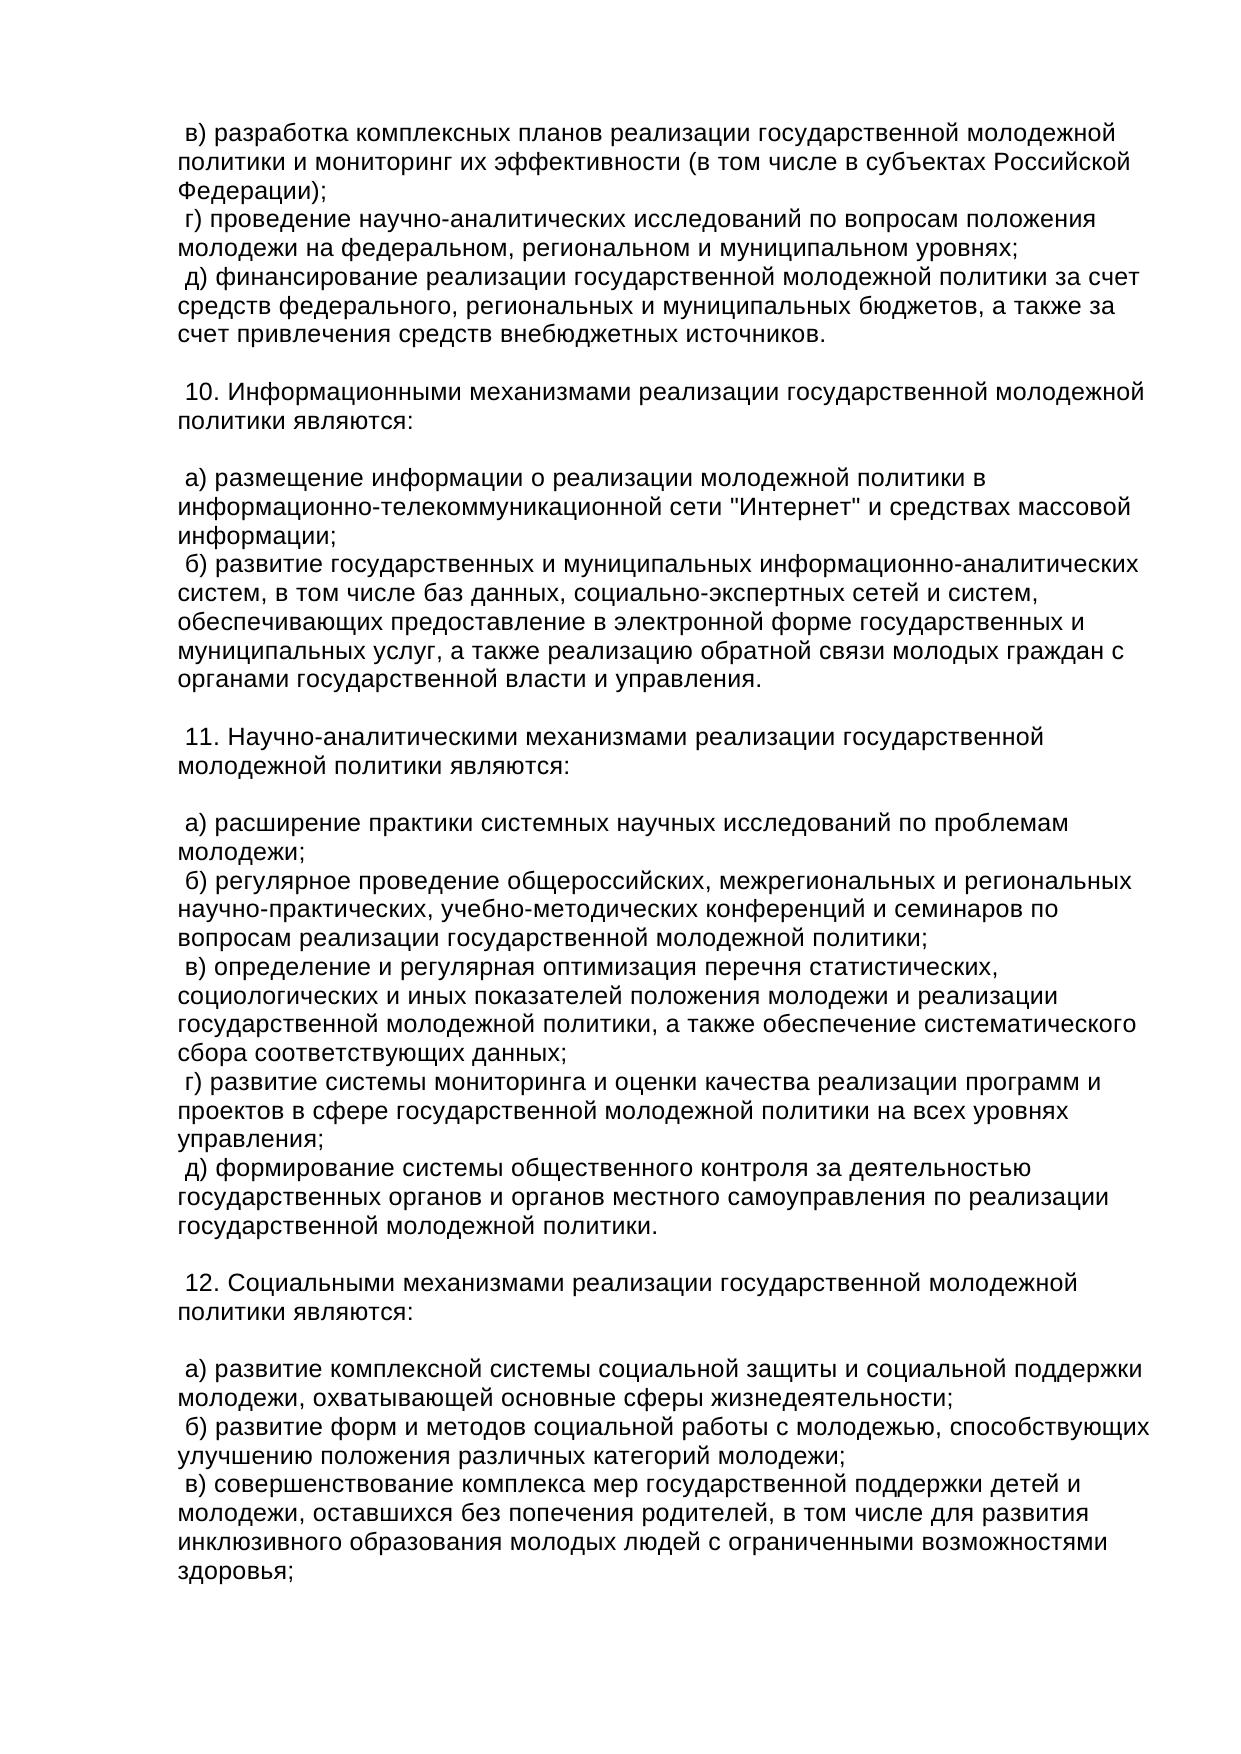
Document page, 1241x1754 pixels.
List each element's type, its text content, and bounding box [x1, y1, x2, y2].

text в) определение и регулярная оптимизация перечня статистических, социологических и иных показателей положения молодежи и реализации государственной молодежной политики, а также обеспечение систематического сбора соответствующих данных; [177, 952, 1152, 1067]
text 12. Социальными механизмами реализации государственной молодежной политики являются: [177, 1268, 1152, 1326]
text б) развитие государственных и муниципальных информационно-аналитических систем, в том числе баз данных, социально-экспертных сетей и систем, обеспечивающих предоставление в электронной форме государственных и муниципальных услуг, а также реализацию обратной связи молодых граждан с органами государственной власти и управления. [177, 549, 1152, 693]
text 11. Научно-аналитическими механизмами реализации государственной молодежной политики являются: [177, 722, 1152, 779]
text в) совершенствование комплекса мер государственной поддержки детей и молодежи, оставшихся без попечения родителей, в том числе для развития инклюзивного образования молодых людей с ограниченными возможностями здоровья; [177, 1469, 1152, 1584]
text г) развитие системы мониторинга и оценки качества реализации программ и проектов в сфере государственной молодежной политики на всех уровнях управления; [177, 1067, 1152, 1153]
text б) развитие форм и методов социальной работы с молодежью, способствующих улучшению положения различных категорий молодежи; [177, 1412, 1152, 1469]
text 10. Информационными механизмами реализации государственной молодежной политики являются: [177, 377, 1152, 434]
text а) размещение информации о реализации молодежной политики в информационно-телекоммуникационной сети "Интернет" и средствах массовой информации; [177, 463, 1152, 549]
text б) регулярное проведение общероссийских, межрегиональных и региональных научно-практических, учебно-методических конференций и семинаров по вопросам реализации государственной молодежной политики; [177, 866, 1152, 952]
text а) расширение практики системных научных исследований по проблемам молодежи; [177, 808, 1152, 866]
text г) проведение научно-аналитических исследований по вопросам положения молодежи на федеральном, региональном и муниципальном уровнях; [177, 204, 1152, 262]
text д) формирование системы общественного контроля за деятельностью государственных органов и органов местного самоуправления по реализации государственной молодежной политики. [177, 1153, 1152, 1239]
text а) развитие комплексной системы социальной защиты и социальной поддержки молодежи, охватывающей основные сферы жизнедеятельности; [177, 1354, 1152, 1412]
text в) разработка комплексных планов реализации государственной молодежной политики и мониторинг их эффективности (в том числе в субъектах Российской Федерации); [177, 118, 1152, 204]
text д) финансирование реализации государственной молодежной политики за счет средств федерального, региональных и муниципальных бюджетов, а также за счет привлечения средств внебюджетных источников. [177, 262, 1152, 348]
